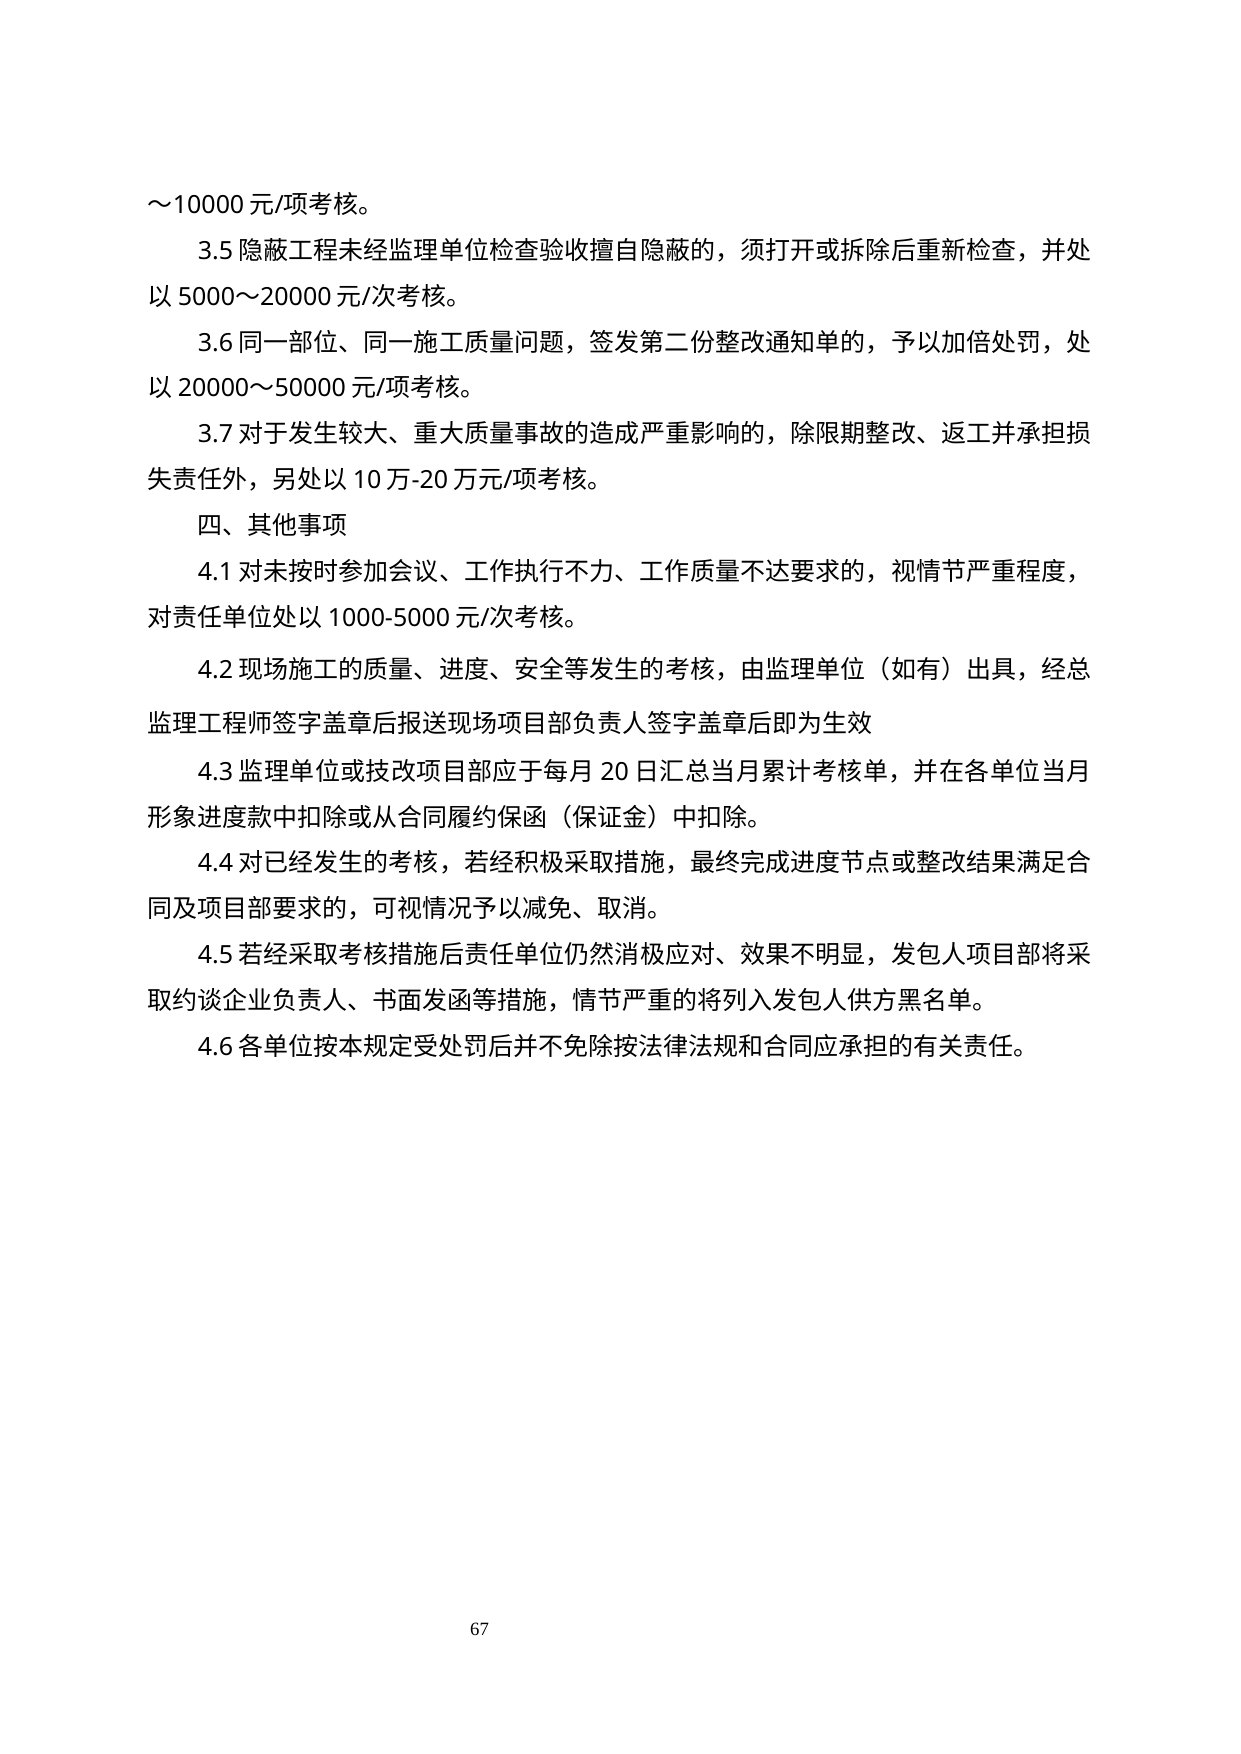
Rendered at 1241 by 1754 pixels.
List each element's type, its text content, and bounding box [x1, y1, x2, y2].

text 3.7对于发生较大、重大质量事故的造成严重影响的，除限期整改、返工并承担损失责任外，另处以10万-20万元/项考核。 [148, 406, 1092, 498]
text 4.3监理单位或技改项目部应于每月20日汇总当月累计考核单，并在各单位当月形象进度款中扣除或从合同履约保函（保证金）中扣除。 [148, 743, 1092, 835]
text 4.6各单位按本规定受处罚后并不免除按法律法规和合同应承担的有关责任。 [148, 1018, 1092, 1064]
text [148, 177, 1092, 223]
text 3.5隐蔽工程未经监理单位检查验收擅自隐蔽的，须打开或拆除后重新检查，并处以5000～20000元/次考核。 [148, 223, 1092, 314]
text 4.2现场施工的质量、进度、安全等发生的考核，由监理单位（如有）出具，经总监理工程师签字盖章后报送现场项目部负责人签字盖章后即为生效 [148, 635, 1092, 743]
text 四、其他事项 [148, 498, 1092, 543]
text 4.5若经采取考核措施后责任单位仍然消极应对、效果不明显，发包人项目部将采取约谈企业负责人、书面发函等措施，情节严重的将列入发包人供方黑名单。 [148, 927, 1092, 1018]
text 4.4对已经发生的考核，若经积极采取措施，最终完成进度节点或整改结果满足合同及项目部要求的，可视情况予以减免、取消。 [148, 835, 1092, 927]
text 3.6同一部位、同一施工质量问题，签发第二份整改通知单的，予以加倍处罚，处以20000～50000元/项考核。 [148, 314, 1092, 406]
text 4.1对未按时参加会议、工作执行不力、工作质量不达要求的，视情节严重程度，对责任单位处以1000-5000元/次考核。 [148, 543, 1092, 635]
